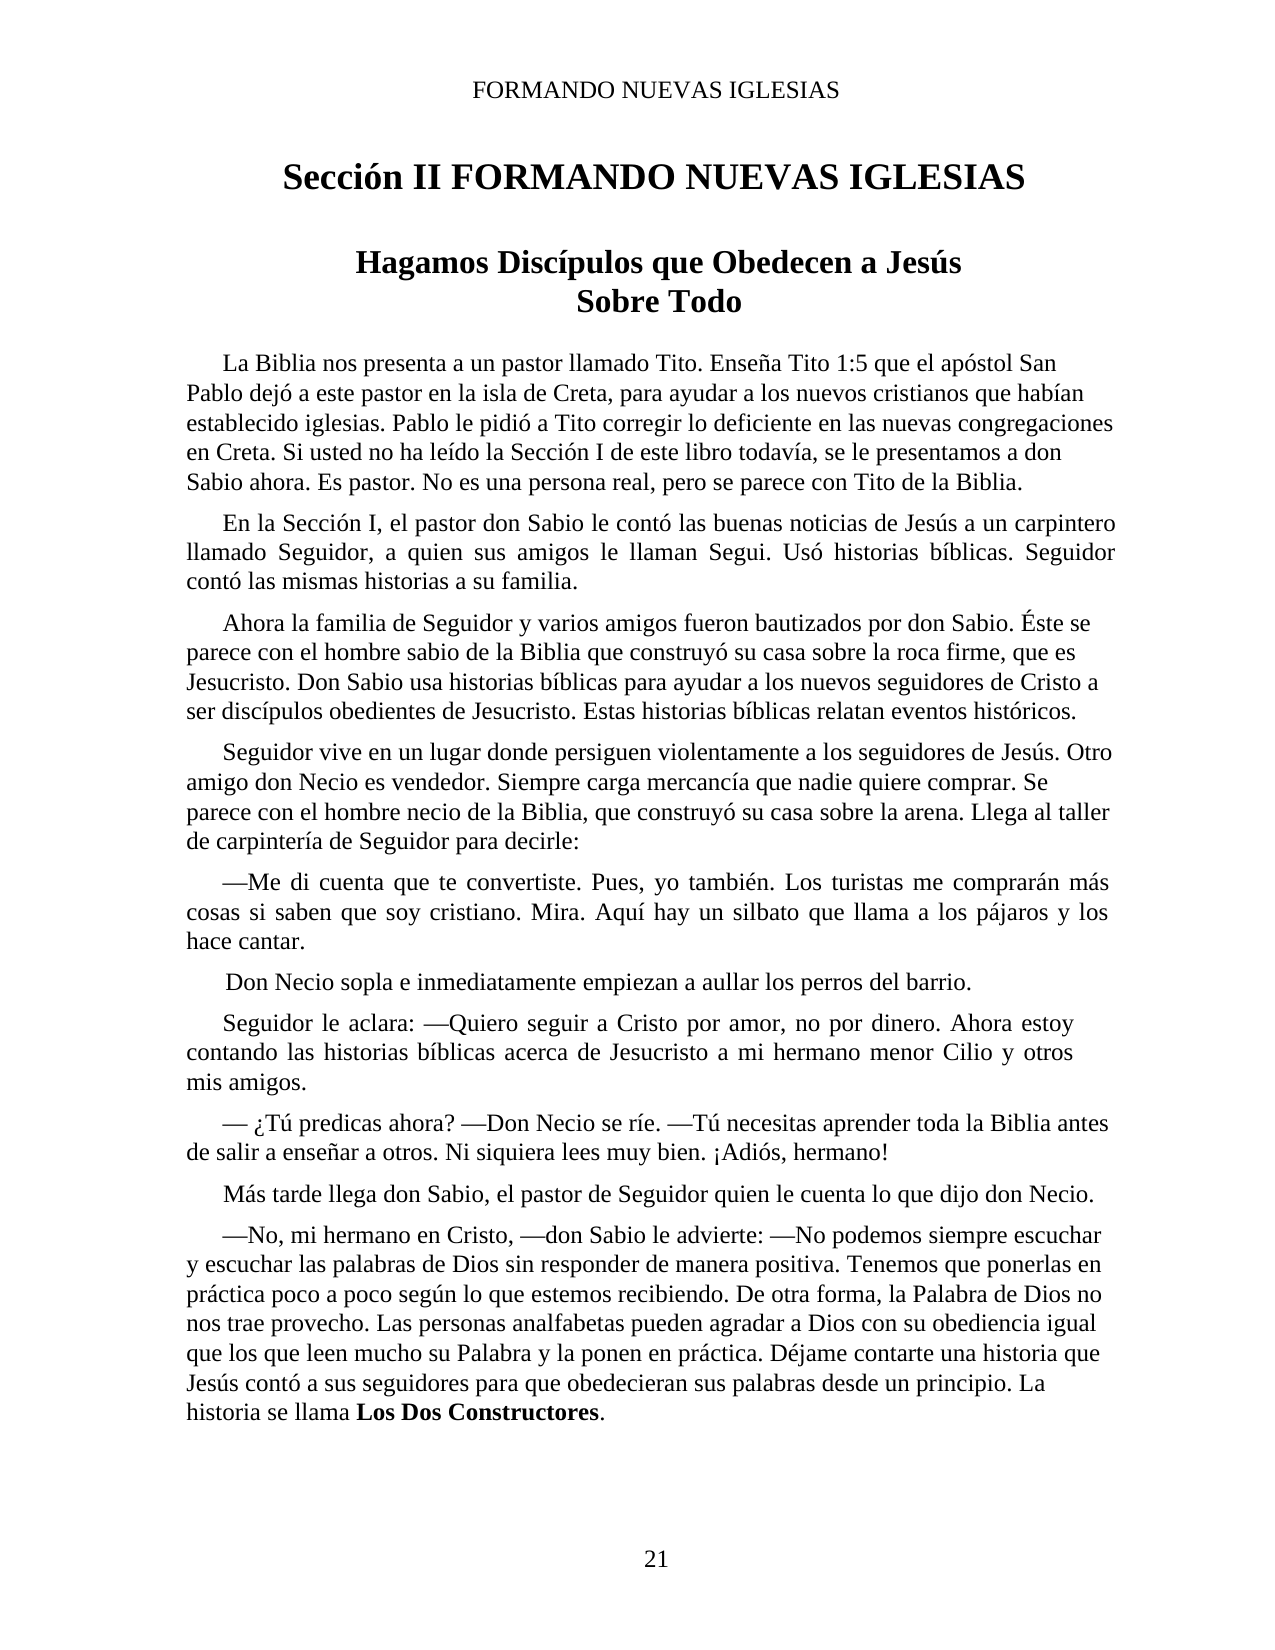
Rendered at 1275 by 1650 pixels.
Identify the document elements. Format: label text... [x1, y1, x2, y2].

text Seguidor vive en un lugar donde persiguen violentamente a los seguidores de Jesús. Otro amigo don Necio es vendedor. Siempre carga mercancía que nadie quiere comprar. Se parece con el hombre necio de la Biblia, que construyó su casa sobre la arena. Llega al taller de carpintería de Seguidor para decirle: [186, 737, 1119, 855]
text En la Sección I, el pastor don Sabio le contó las buenas noticias de Jesús a un carpintero llamado Seguidor, a quien sus amigos le llaman Segui. Usó historias bíblicas. Seguidor contó las mismas historias a su familia. [186, 508, 1117, 595]
text La Biblia nos presenta a un pastor llamado Tito. Enseña Tito 1:5 que el apóstol San Pablo dejó a este pastor en la isla de Creta, para ayudar a los nuevos cristianos que habían establecido iglesias. Pablo le pidió a Tito corregir lo deficiente en las nuevas congregaciones en Creta. Si usted no ha leído la Sección I de este libro todavía, se le presentamos a don Sabio ahora. Es pastor. No es una persona real, pero se parece con Tito de la Biblia. [186, 348, 1119, 496]
text Más tarde llega don Sabio, el pastor de Seguidor quien le cuenta lo que dijo don Necio. [204, 1179, 1114, 1207]
text —No, mi hermano en Cristo, —don Sabio le advierte: —No podemos siempre escuchar y escuchar las palabras de Dios sin responder de manera positiva. Tenemos que ponerlas en práctica poco a poco según lo que estemos recibiendo. De otra forma, la Palabra de Dios no nos trae provecho. Las personas analfabetas pueden agradar a Dios con su obediencia igual que los que leen mucho su Palabra y la ponen en práctica. Déjame contarte una historia que Jesús contó a sus seguidores para que obedecieran sus palabras desde un principio. La historia se llama Los Dos Constructores. [186, 1220, 1119, 1426]
text —Me di cuenta que te convertiste. Pues, yo también. Los turistas me comprarán más cosas si saben que soy cristiano. Mira. Aquí hay un silbato que llama a los pájaros y los hace cantar. [186, 867, 1110, 955]
text Don Necio sopla e inmediatamente empiezan a aullar los perros del barrio. [225, 967, 1119, 996]
subtitle Sección II FORMANDO NUEVAS IGLESIAS [230, 154, 1078, 197]
text Seguidor le aclara: —Quiero seguir a Cristo por amor, no por dinero. Ahora estoy contando las historias bíblicas acerca de Jesucristo a mi hermano menor Cilio y otros mis amigos. [186, 1008, 1075, 1096]
subtitle Hagamos Discípulos que Obedecen a Jesús Sobre Todo [311, 242, 1006, 320]
text Ahora la familia de Seguidor y varios amigos fueron bautizados por don Sabio. Éste se parece con el hombre sabio de la Biblia que construyó su casa sobre la roca firme, que es Jesucristo. Don Sabio usa historias bíblicas para ayudar a los nuevos seguidores de Cristo a ser discípulos obedientes de Jesucristo. Estas historias bíblicas relatan eventos históricos. [186, 608, 1119, 725]
text — ¿Tú predicas ahora? —Don Necio se ríe. —Tú necesitas aprender toda la Biblia antes de salir a enseñar a otros. Ni siquiera lees muy bien. ¡Adiós, hermano! [186, 1108, 1119, 1166]
